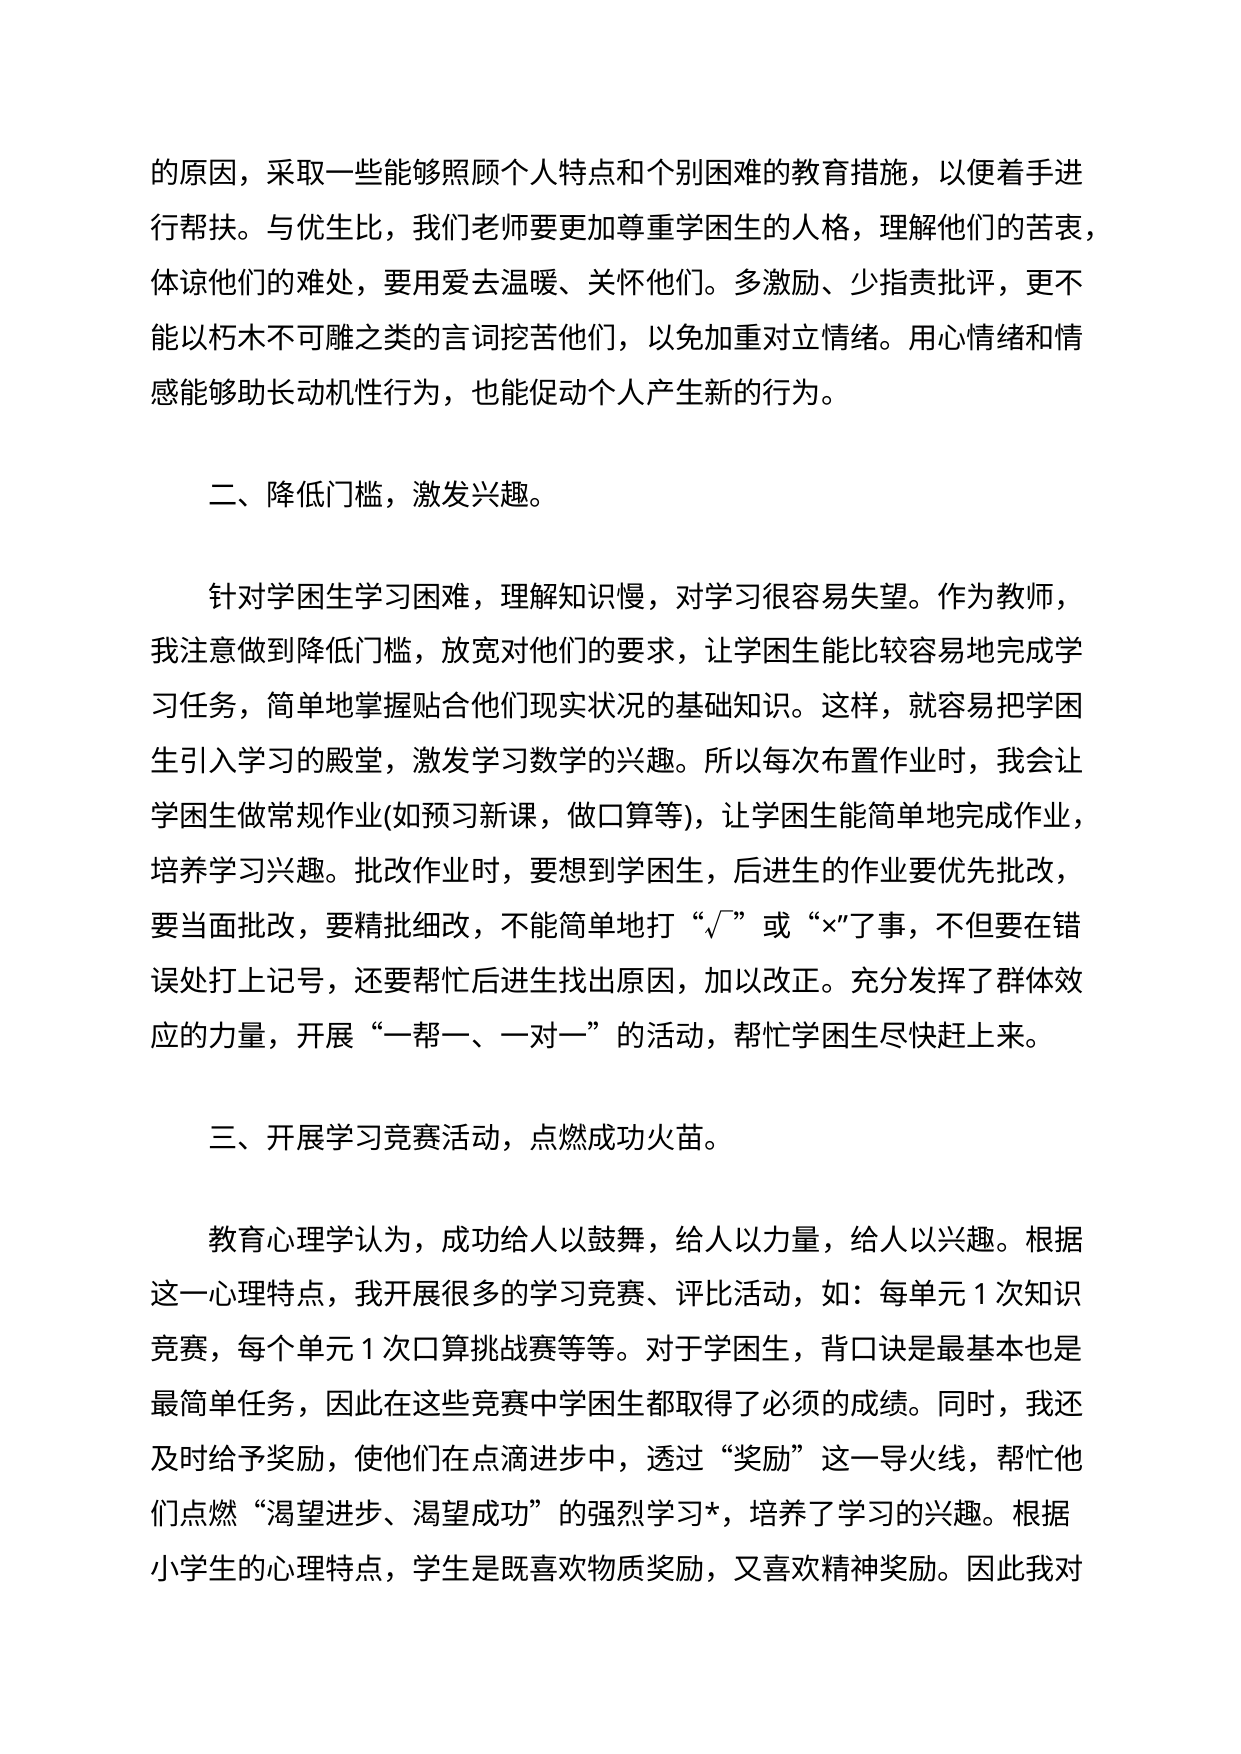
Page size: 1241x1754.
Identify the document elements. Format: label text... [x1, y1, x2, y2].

text 二、降低门槛，激发兴趣。 [150, 471, 1090, 514]
text 针对学困生学习困难，理解知识慢，对学习很容易失望。作为教师，我注意做到降低门槛，放宽对他们的要求，让学困生能比较容易地完成学习任务，简单地掌握贴合他们现实状况的基础知识。这样，就容易把学困生引入学习的殿堂，激发学习数学的兴趣。所以每次布置作业时，我会让学困生做常规作业(如预习新课，做口算等)，让学困生能简单地完成作业，培养学习兴趣。批改作业时，要想到学困生，后进生的作业要优先批改，要当面批改，要精批细改，不能简单地打“√”或“×”了事，不但要在错误处打上记号，还要帮忙后进生找出原因，加以改正。充分发挥了群体效应的力量，开展“一帮一、一对一”的活动，帮忙学困生尽快赶上来。 [150, 573, 1090, 1055]
text 三、开展学习竞赛活动，点燃成功火苗。 [150, 1114, 1090, 1157]
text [150, 150, 1090, 412]
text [150, 1216, 1090, 1588]
